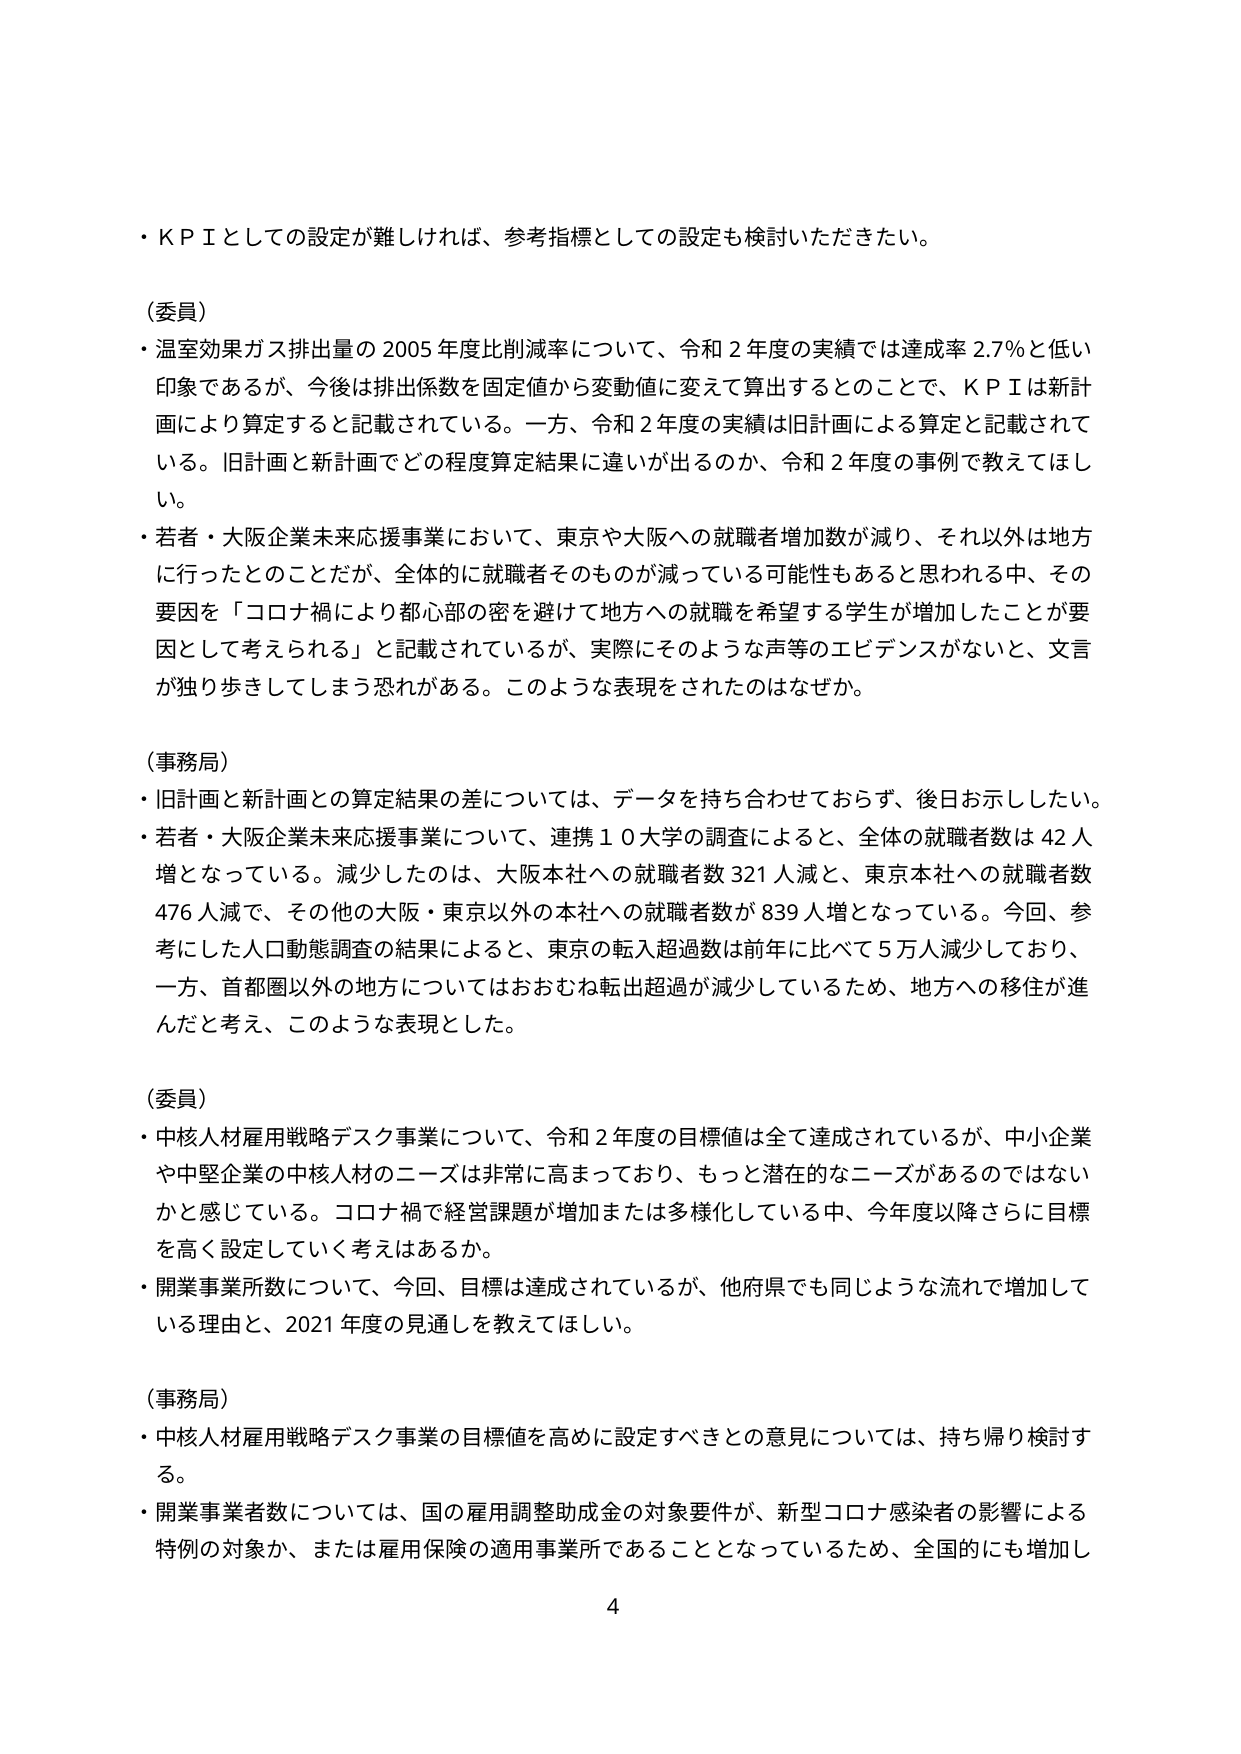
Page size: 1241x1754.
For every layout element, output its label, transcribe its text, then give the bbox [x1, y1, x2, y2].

text ・中核人材雇用戦略デスク事業について、令和2年度の目標値は全て達成されているが、中小企業や中堅企業の中核人材のニーズは非常に高まっており、もっと潜在的なニーズがあるのではないかと感じている。コロナ禍で経営課題が増加または多様化している中、今年度以降さらに目標を高く設定していく考えはあるか。 [133, 1117, 1093, 1267]
text ・温室効果ガス排出量の2005年度比削減率について、令和2年度の実績では達成率2.7％と低い印象であるが、今後は排出係数を固定値から変動値に変えて算出するとのことで、ＫＰＩは新計画により算定すると記載されている。一方、令和2年度の実績は旧計画による算定と記載されている。旧計画と新計画でどの程度算定結果に違いが出るのか、令和2年度の事例で教えてほしい。 [133, 329, 1093, 517]
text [133, 1492, 1093, 1567]
text ・中核人材雇用戦略デスク事業の目標値を高めに設定すべきとの意見については、持ち帰り検討する。 [133, 1417, 1093, 1492]
text ・若者・大阪企業未来応援事業について、連携１０大学の調査によると、全体の就職者数は42人増となっている。減少したのは、大阪本社への就職者数321人減と、東京本社への就職者数476人減で、その他の大阪・東京以外の本社への就職者数が839人増となっている。今回、参考にした人口動態調査の結果によると、東京の転入超過数は前年に比べて５万人減少しており、一方、首都圏以外の地方についてはおおむね転出超過が減少しているため、地方への移住が進んだと考え、このような表現とした。 [133, 817, 1093, 1042]
text ・若者・大阪企業未来応援事業において、東京や大阪への就職者増加数が減り、それ以外は地方に行ったとのことだが、全体的に就職者そのものが減っている可能性もあると思われる中、その要因を「コロナ禍により都心部の密を避けて地方への就職を希望する学生が増加したことが要因として考えられる」と記載されているが、実際にそのような声等のエビデンスがないと、文言が独り歩きしてしまう恐れがある。このような表現をされたのはなぜか。 [133, 517, 1093, 704]
text （委員） [133, 292, 1093, 329]
text （委員） [133, 1079, 1093, 1117]
text ・旧計画と新計画との算定結果の差については、データを持ち合わせておらず、後日お示ししたい。 [133, 779, 1093, 817]
text ・開業事業所数について、今回、目標は達成されているが、他府県でも同じような流れで増加している理由と、2021年度の見通しを教えてほしい。 [133, 1267, 1093, 1342]
text （事務局） [133, 1379, 1093, 1417]
text （事務局） [133, 742, 1093, 779]
text ・ＫＰＩとしての設定が難しければ、参考指標としての設定も検討いただきたい。 [133, 217, 1093, 254]
